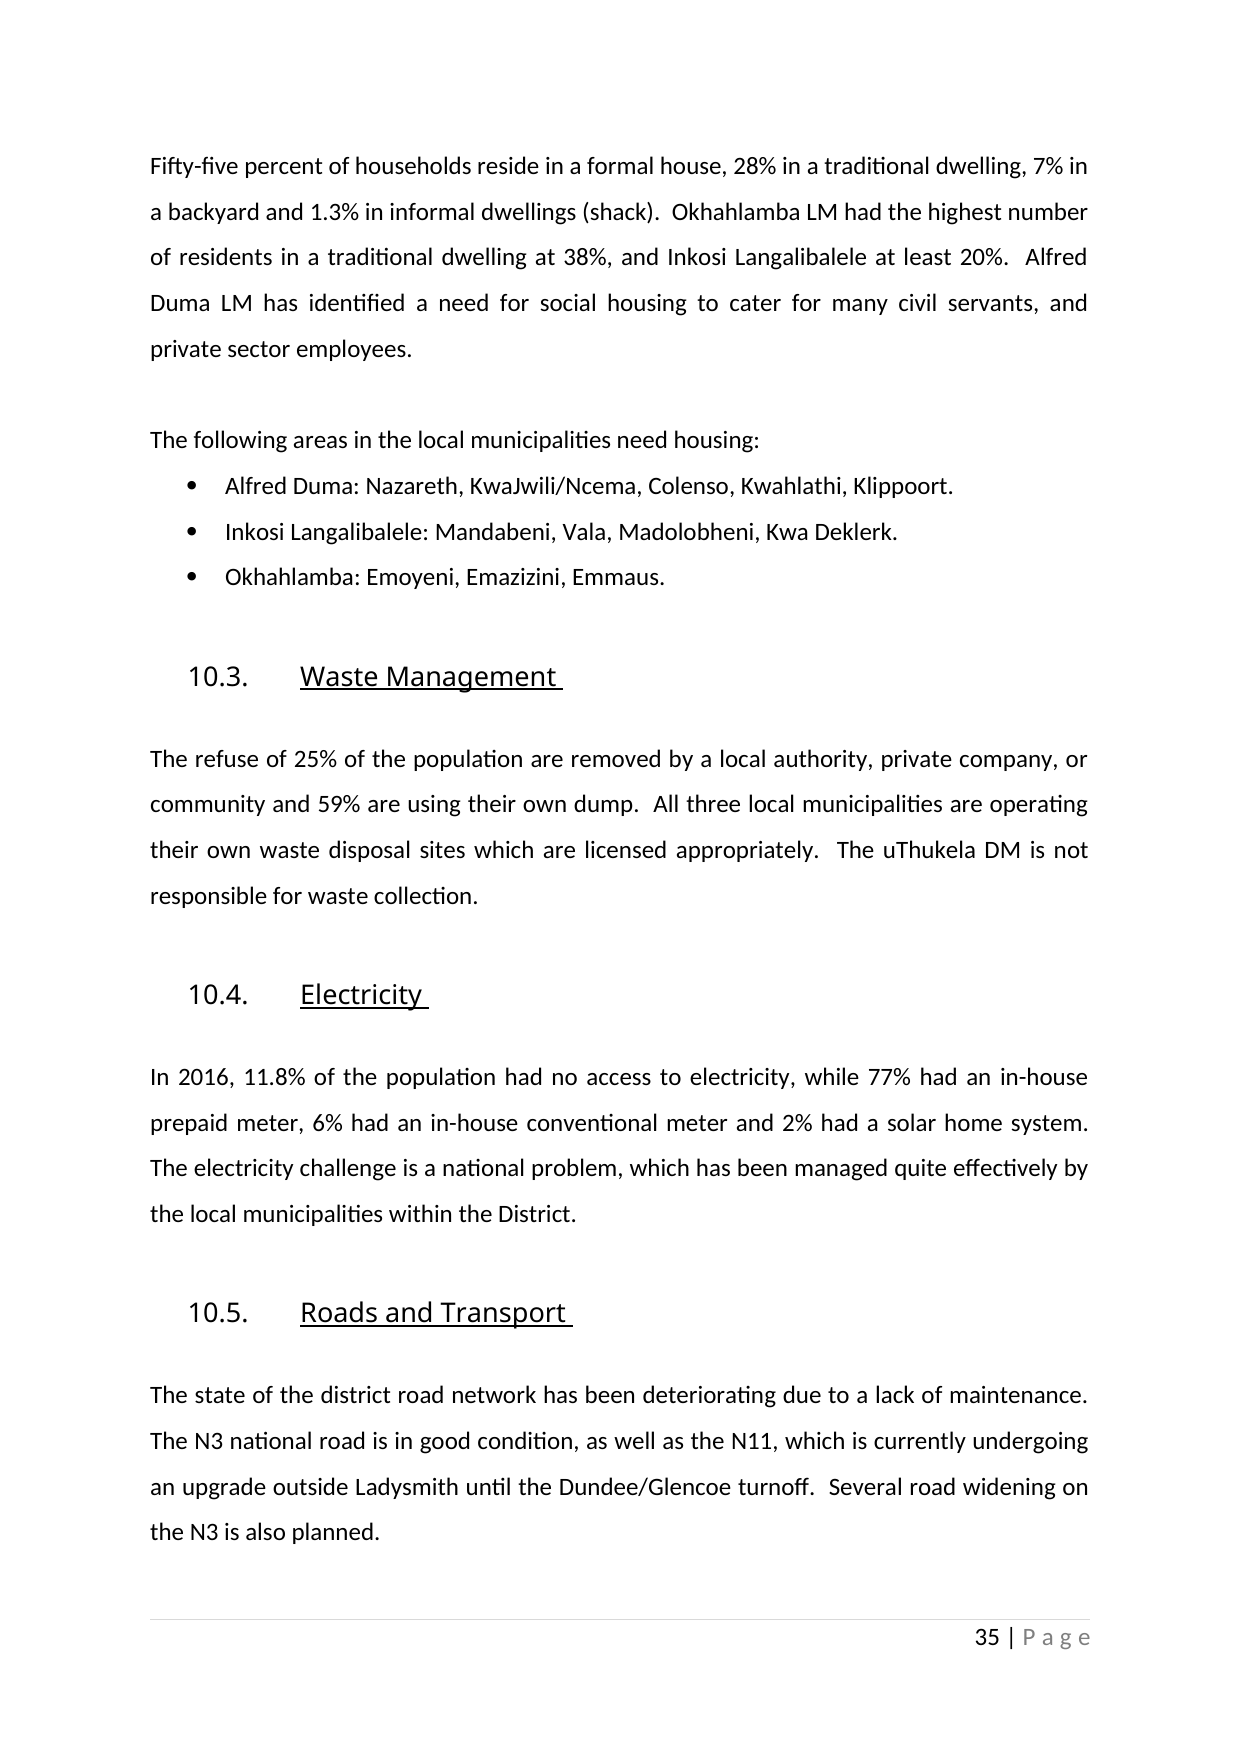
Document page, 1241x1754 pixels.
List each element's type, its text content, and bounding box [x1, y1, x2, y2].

subtitle Roads and Transport [187, 1294, 1090, 1331]
text Fifty-five percent of households reside in a formal house, 28% in a traditional dwelling, 7% in a backyard and 1.3% in informal dwellings (shack). Okhahlamba LM had the highest number of residents in a traditional dwelling at 38%, and Inkosi Langalibalele at least 20%. Alfred Duma LM has identified a need for social housing to cater for many civil servants, and private sector employees. [150, 150, 1090, 363]
text In 2016, 11.8% of the population had no access to electricity, while 77% had an in-house prepaid meter, 6% had an in-house conventional meter and 2% had a solar home system. The electricity challenge is a national problem, which has been managed quite effectively by the local municipalities within the District. [150, 1061, 1090, 1229]
text The following areas in the local municipalities need housing: [150, 424, 1090, 455]
list Alfred Duma: Nazareth, KwaJwili/Ncema, Colenso, Kwahlathi, Klippoort. [187, 470, 1090, 501]
list Okhahlamba: Emoyeni, Emazizini, Emmaus. [187, 562, 1090, 592]
subtitle Electricity [187, 976, 1090, 1012]
text The refuse of 25% of the population are removed by a local authority, private company, or community and 59% are using their own dump. All three local municipalities are operating their own waste disposal sites which are licensed appropriately. The uThukela DM is not responsible for waste collection. [150, 743, 1090, 910]
subtitle Waste Management [187, 657, 1090, 694]
text The state of the district road network has been deteriorating due to a lack of maintenance. The N3 national road is in good condition, as well as the N11, which is currently undergoing an upgrade outside Ladysmith until the Dundee/Glencoe turnoff. Several road widening on the N3 is also planned. [150, 1379, 1090, 1547]
list Inkosi Langalibalele: Mandabeni, Vala, Madolobheni, Kwa Deklerk. [187, 516, 1090, 546]
